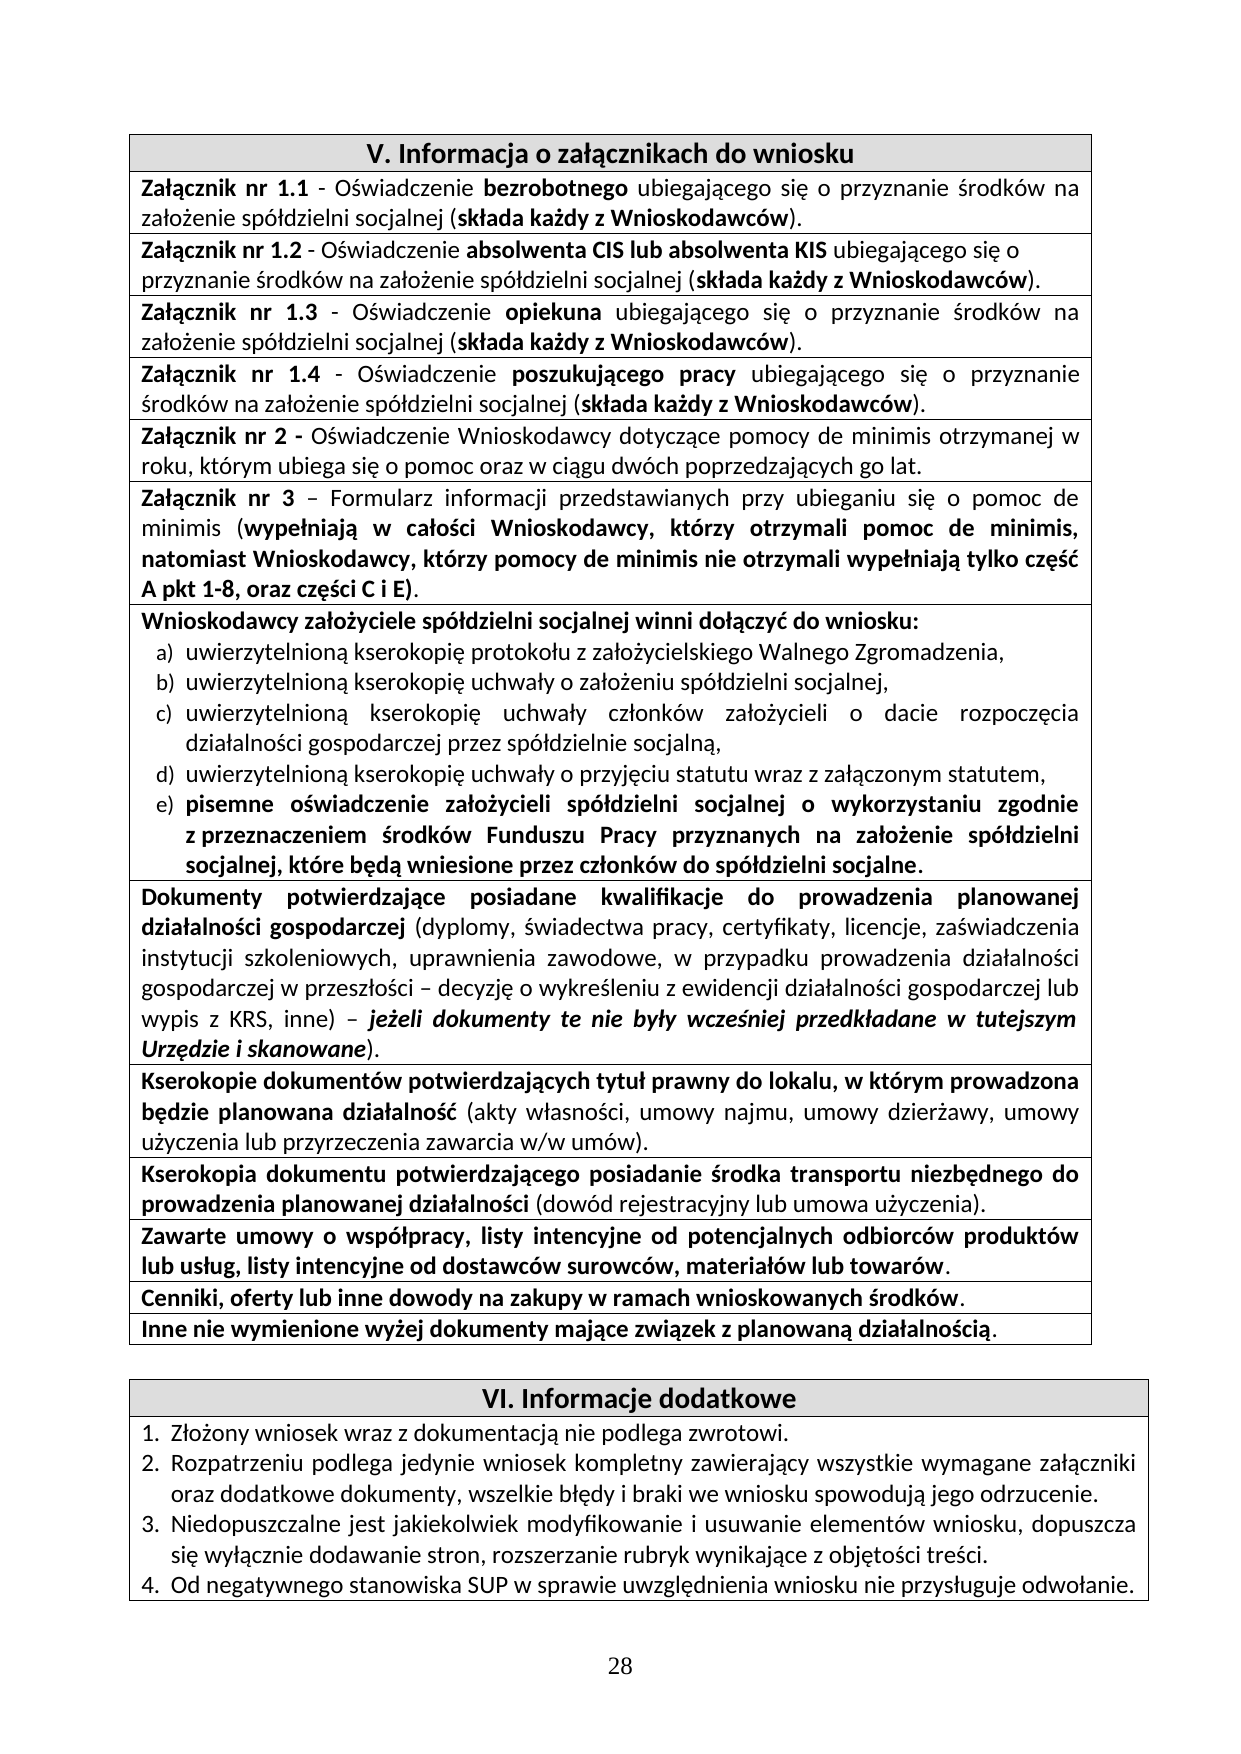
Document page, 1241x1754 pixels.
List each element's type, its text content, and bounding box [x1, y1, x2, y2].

table_cell Załącznik nr 1.4 - Oświadczenie poszukującego pracy ubiegającego się o przyznanie środków na założenie spółdzielni socjalnej (składa każdy z Wnioskodawców). [130, 358, 1091, 419]
table_cell Kserokopia dokumentu potwierdzającego posiadanie środka transportu niezbędnego do prowadzenia planowanej działalności (dowód rejestracyjny lub umowa użyczenia). [130, 1158, 1091, 1219]
table_cell Załącznik nr 1.3 - Oświadczenie opiekuna ubiegającego się o przyznanie środków na założenie spółdzielni socjalnej (składa każdy z Wnioskodawców). [130, 296, 1091, 357]
table_cell Załącznik nr 2 - Oświadczenie Wnioskodawcy dotyczące pomocy de minimis otrzymanej w roku, którym ubiega się o pomoc oraz w ciągu dwóch poprzedzających go lat. [130, 420, 1091, 481]
table_cell Załącznik nr 1.1 - Oświadczenie bezrobotnego ubiegającego się o przyznanie środków na założenie spółdzielni socjalnej (składa każdy z Wnioskodawców). [130, 172, 1091, 233]
table_cell Cenniki, oferty lub inne dowody na zakupy w ramach wnioskowanych środków. [130, 1282, 1091, 1312]
table_cell Załącznik nr 3 – Formularz informacji przedstawianych przy ubieganiu się o pomoc de minimis (wypełniają w całości Wnioskodawcy, którzy otrzymali pomoc de minimis, natomiast Wnioskodawcy, którzy pomocy de minimis nie otrzymali wypełniają tylko część A pkt 1-8, oraz części C i E). [130, 482, 1091, 604]
table_header V. Informacja o załącznikach do wniosku [130, 135, 1091, 171]
table_cell Inne nie wymienione wyżej dokumenty mające związek z planowaną działalnością. [130, 1314, 1091, 1344]
table_cell Kserokopie dokumentów potwierdzających tytuł prawny do lokalu, w którym prowadzona będzie planowana działalność (akty własności, umowy najmu, umowy dzierżawy, umowy użyczenia lub przyrzeczenia zawarcia w/w umów). [130, 1065, 1091, 1157]
table_cell Załącznik nr 1.2 - Oświadczenie absolwenta CIS lub absolwenta KIS ubiegającego się o przyznanie środków na założenie spółdzielni socjalnej (składa każdy z Wnioskodawców). [130, 234, 1091, 295]
table_cell Zawarte umowy o współpracy, listy intencyjne od potencjalnych odbiorców produktów lub usług, listy intencyjne od dostawców surowców, materiałów lub towarów. [130, 1220, 1091, 1281]
table_header VI. Informacje dodatkowe [130, 1380, 1148, 1416]
table_cell Wnioskodawcy założyciele spółdzielni socjalnej winni dołączyć do wniosku: uwierzytelnioną kserokopię protokołu z założycielskiego Walnego Zgromadzenia, uwierzytelnioną kserokopię uchwały o założeniu spółdzielni socjalnej, uwierzytelnioną kserokopię uchwały członków założycieli o dacie rozpoczęcia działalności gospodarczej przez spółdzielnie socjalną, uwierzytelnioną kserokopię uchwały o przyjęciu statutu wraz z załączonym statutem, pisemne oświadczenie założycieli spółdzielni socjalnej o wykorzystaniu zgodnie z przeznaczeniem środków Funduszu Pracy przyznanych na założenie spółdzielni socjalnej, które będą wniesione przez członków do spółdzielni socjalne. [130, 605, 1091, 880]
table_cell Złożony wniosek wraz z dokumentacją nie podlega zwrotowi. Rozpatrzeniu podlega jedynie wniosek kompletny zawierający wszystkie wymagane załączniki oraz dodatkowe dokumenty, wszelkie błędy i braki we wniosku spowodują jego odrzucenie. Niedopuszczalne jest jakiekolwiek modyfikowanie i usuwanie elementów wniosku, dopuszcza się wyłącznie dodawanie stron, rozszerzanie rubryk wynikające z objętości treści. Od negatywnego stanowiska SUP w sprawie uwzględnienia wniosku nie przysługuje odwołanie. [130, 1417, 1148, 1600]
table_cell Dokumenty potwierdzające posiadane kwalifikacje do prowadzenia planowanej działalności gospodarczej (dyplomy, świadectwa pracy, certyfikaty, licencje, zaświadczenia instytucji szkoleniowych, uprawnienia zawodowe, w przypadku prowadzenia działalności gospodarczej w przeszłości – decyzję o wykreśleniu z ewidencji działalności gospodarczej lub wypis z KRS, inne) – jeżeli dokumenty te nie były wcześniej przedkładane w tutejszym Urzędzie i skanowane). [130, 881, 1091, 1064]
